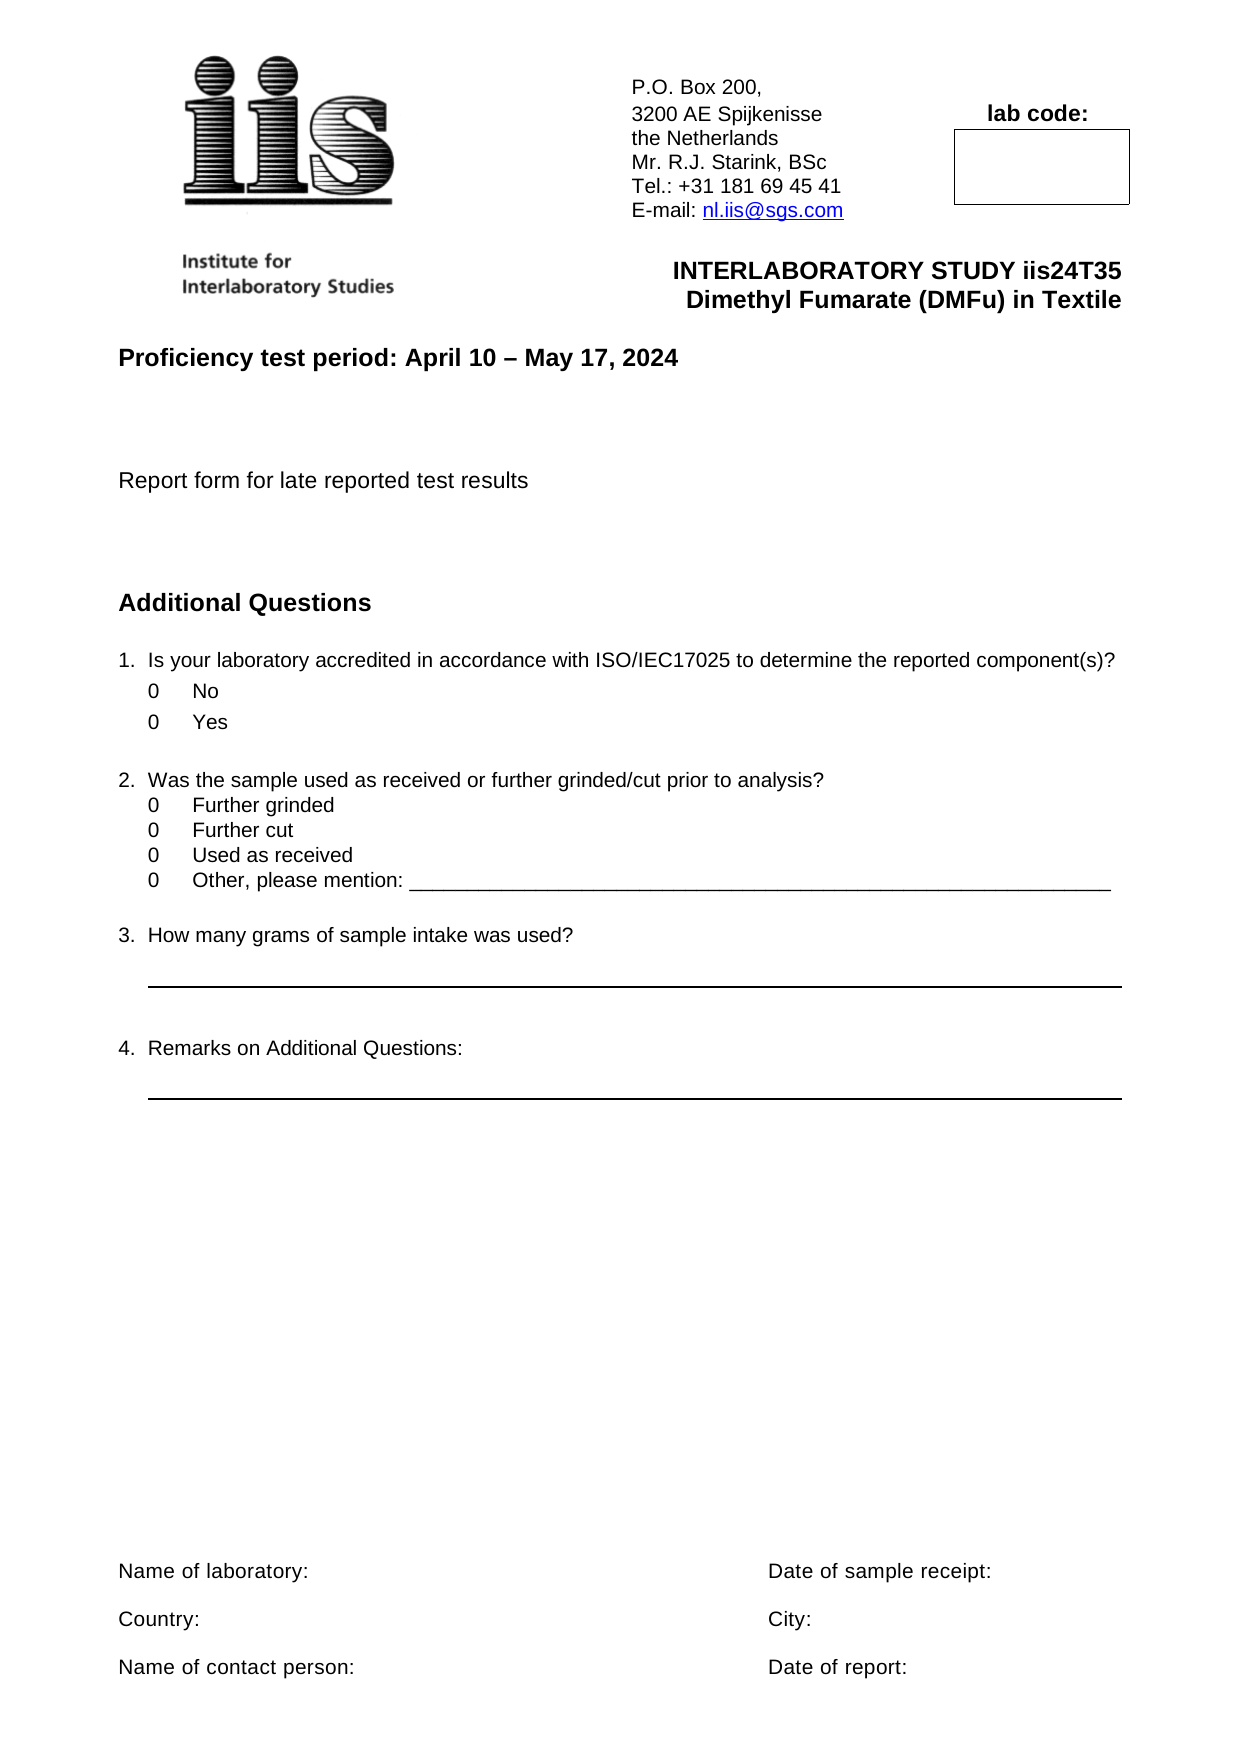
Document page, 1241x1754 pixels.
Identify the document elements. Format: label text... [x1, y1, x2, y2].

picture [168, 30, 424, 313]
list Is your laboratory accredited in accordance with ISO/IEC17025 to determine the reported component(s)? [118, 642, 1122, 673]
text 4. Remarks on Additional Questions: [118, 1036, 1122, 1060]
text 0 Yes [148, 704, 1122, 736]
text 0 No [148, 673, 1122, 704]
list How many grams of sample intake was used? [118, 923, 1122, 947]
text 0 Used as received [118, 842, 1122, 867]
text Additional Questions [118, 587, 1122, 618]
text Report form for late reported test results [118, 466, 1122, 493]
text 0 Further cut [118, 817, 1122, 842]
list Was the sample used as received or further grinded/cut prior to analysis? [118, 767, 1122, 792]
text 0 Further grinded [118, 792, 1122, 817]
text 0 Other, please mention: _____________________________________________________________ [118, 867, 1122, 892]
